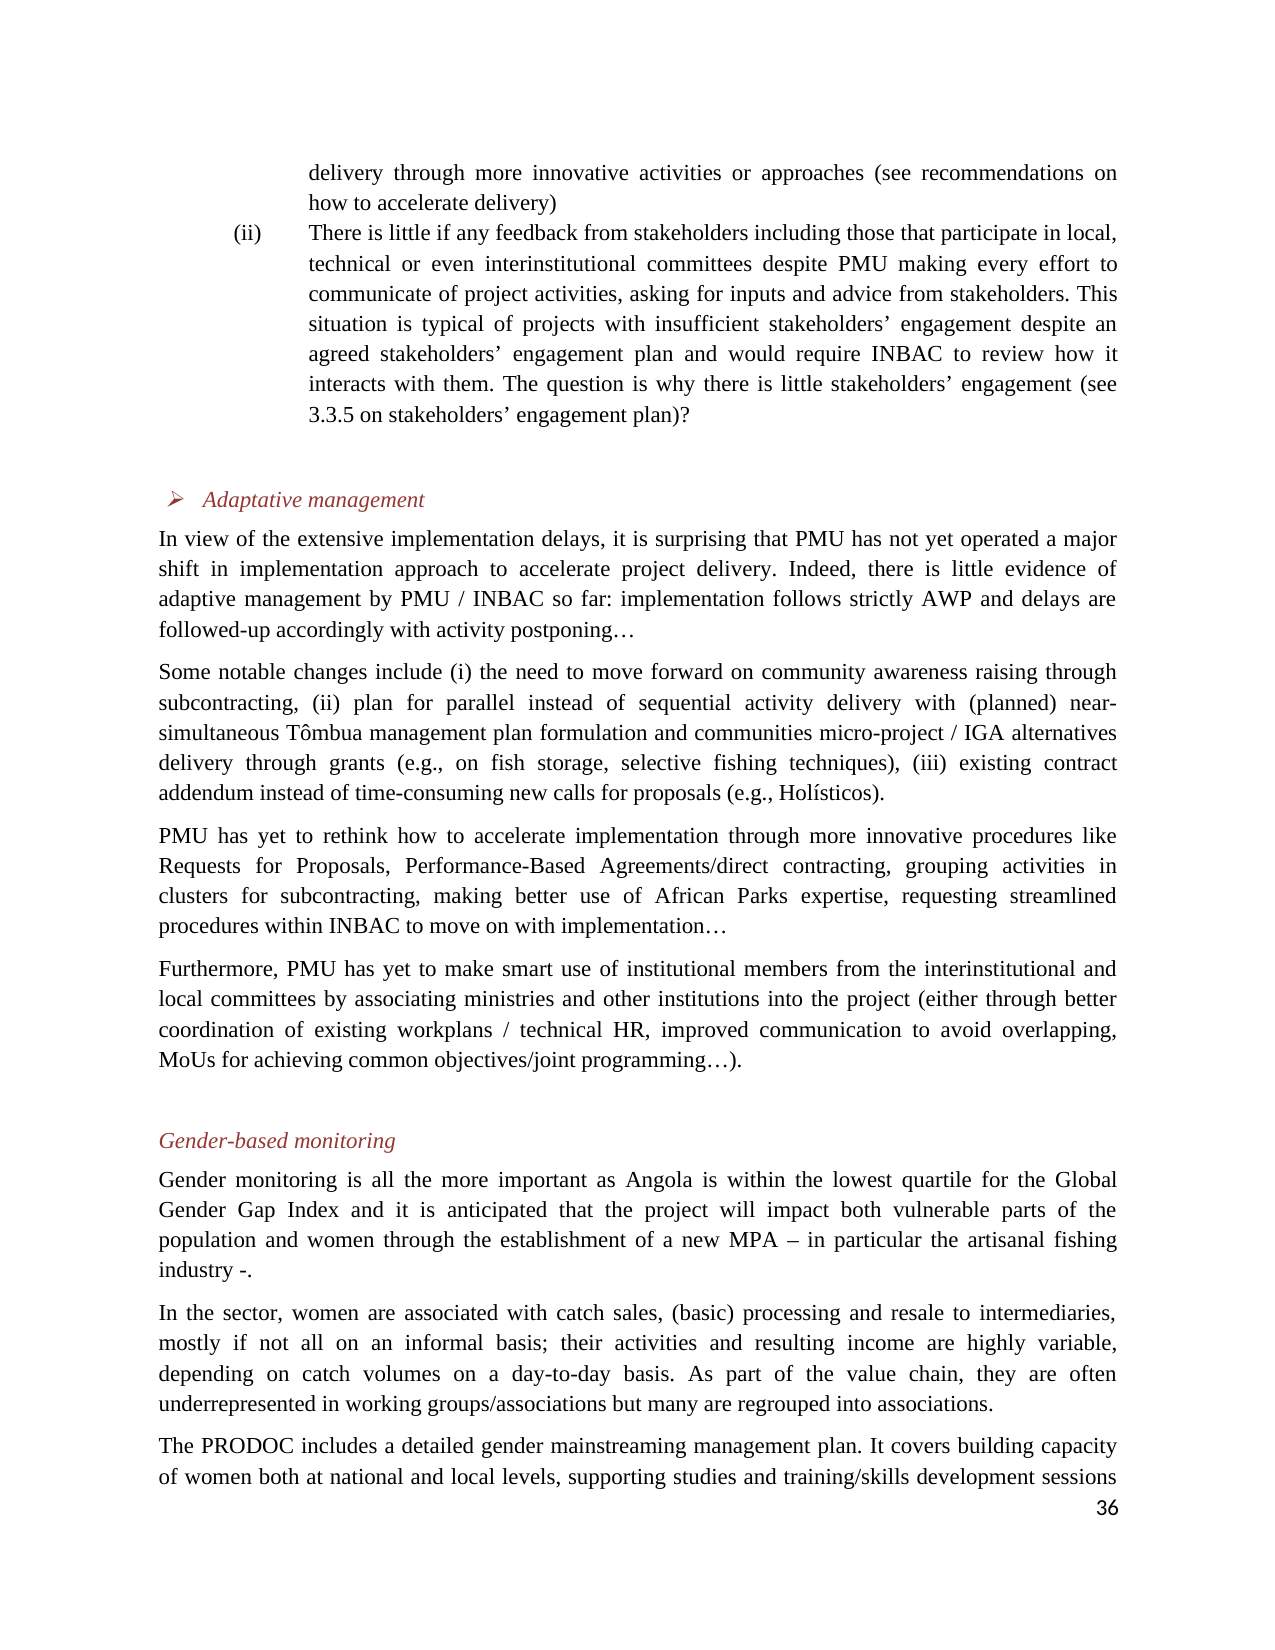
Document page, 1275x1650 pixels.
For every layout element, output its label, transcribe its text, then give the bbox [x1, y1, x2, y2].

text In view of the extensive implementation delays, it is surprising that PMU has not yet operated a major shift in implementation approach to accelerate project delivery. Indeed, there is little evidence of adaptive management by PMU / INBAC so far: implementation follows strictly AWP and delays are followed-up accordingly with activity postponing… [158, 525, 1119, 642]
text PMU has yet to rethink how to accelerate implementation through more innovative procedures like Requests for Proposals, Performance-Based Agreements/direct contracting, grouping activities in clusters for subcontracting, making better use of African Parks expertise, requesting streamlined procedures within INBAC to move on with implementation… [158, 822, 1119, 939]
text Gender monitoring is all the more important as Angola is within the lowest quartile for the Global Gender Gap Index and it is anticipated that the project will impact both vulnerable parts of the population and women through the establishment of a new MPA – in particular the artisanal fishing industry -. [158, 1166, 1119, 1283]
subtitle Adaptative management [165, 486, 1119, 512]
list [233, 159, 1119, 216]
list There is little if any feedback from stakeholders including those that participate in local, technical or even interinstitutional committees despite PMU making every effort to communicate of project activities, asking for inputs and advice from stakeholders. This situation is typical of projects with insufficient stakeholders’ engagement despite an agreed stakeholders’ engagement plan and would require INBAC to review how it interacts with them. The question is why there is little stakeholders’ engagement (see 3.3.5 on stakeholders’ engagement plan)? [233, 219, 1119, 427]
text In the sector, women are associated with catch sales, (basic) processing and resale to intermediaries, mostly if not all on an informal basis; their activities and resulting income are highly variable, depending on catch volumes on a day-to-day basis. As part of the value chain, they are often underrepresented in working groups/associations but many are regrouped into associations. [158, 1299, 1119, 1416]
text Some notable changes include (i) the need to move forward on community awareness raising through subcontracting, (ii) plan for parallel instead of sequential activity delivery with (planned) near-simultaneous Tômbua management plan formulation and communities micro-project / IGA alternatives delivery through grants (e.g., on fish storage, selective fishing techniques), (iii) existing contract addendum instead of time-consuming new calls for proposals (e.g., Holísticos). [158, 658, 1119, 806]
text Furthermore, PMU has yet to make smart use of institutional members from the interinstitutional and local committees by associating ministries and other institutions into the project (either through better coordination of existing workplans / technical HR, improved communication to avoid overlapping, MoUs for achieving common objectives/joint programming…). [158, 955, 1119, 1072]
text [158, 1432, 1119, 1489]
text Gender-based monitoring [158, 1127, 1119, 1153]
